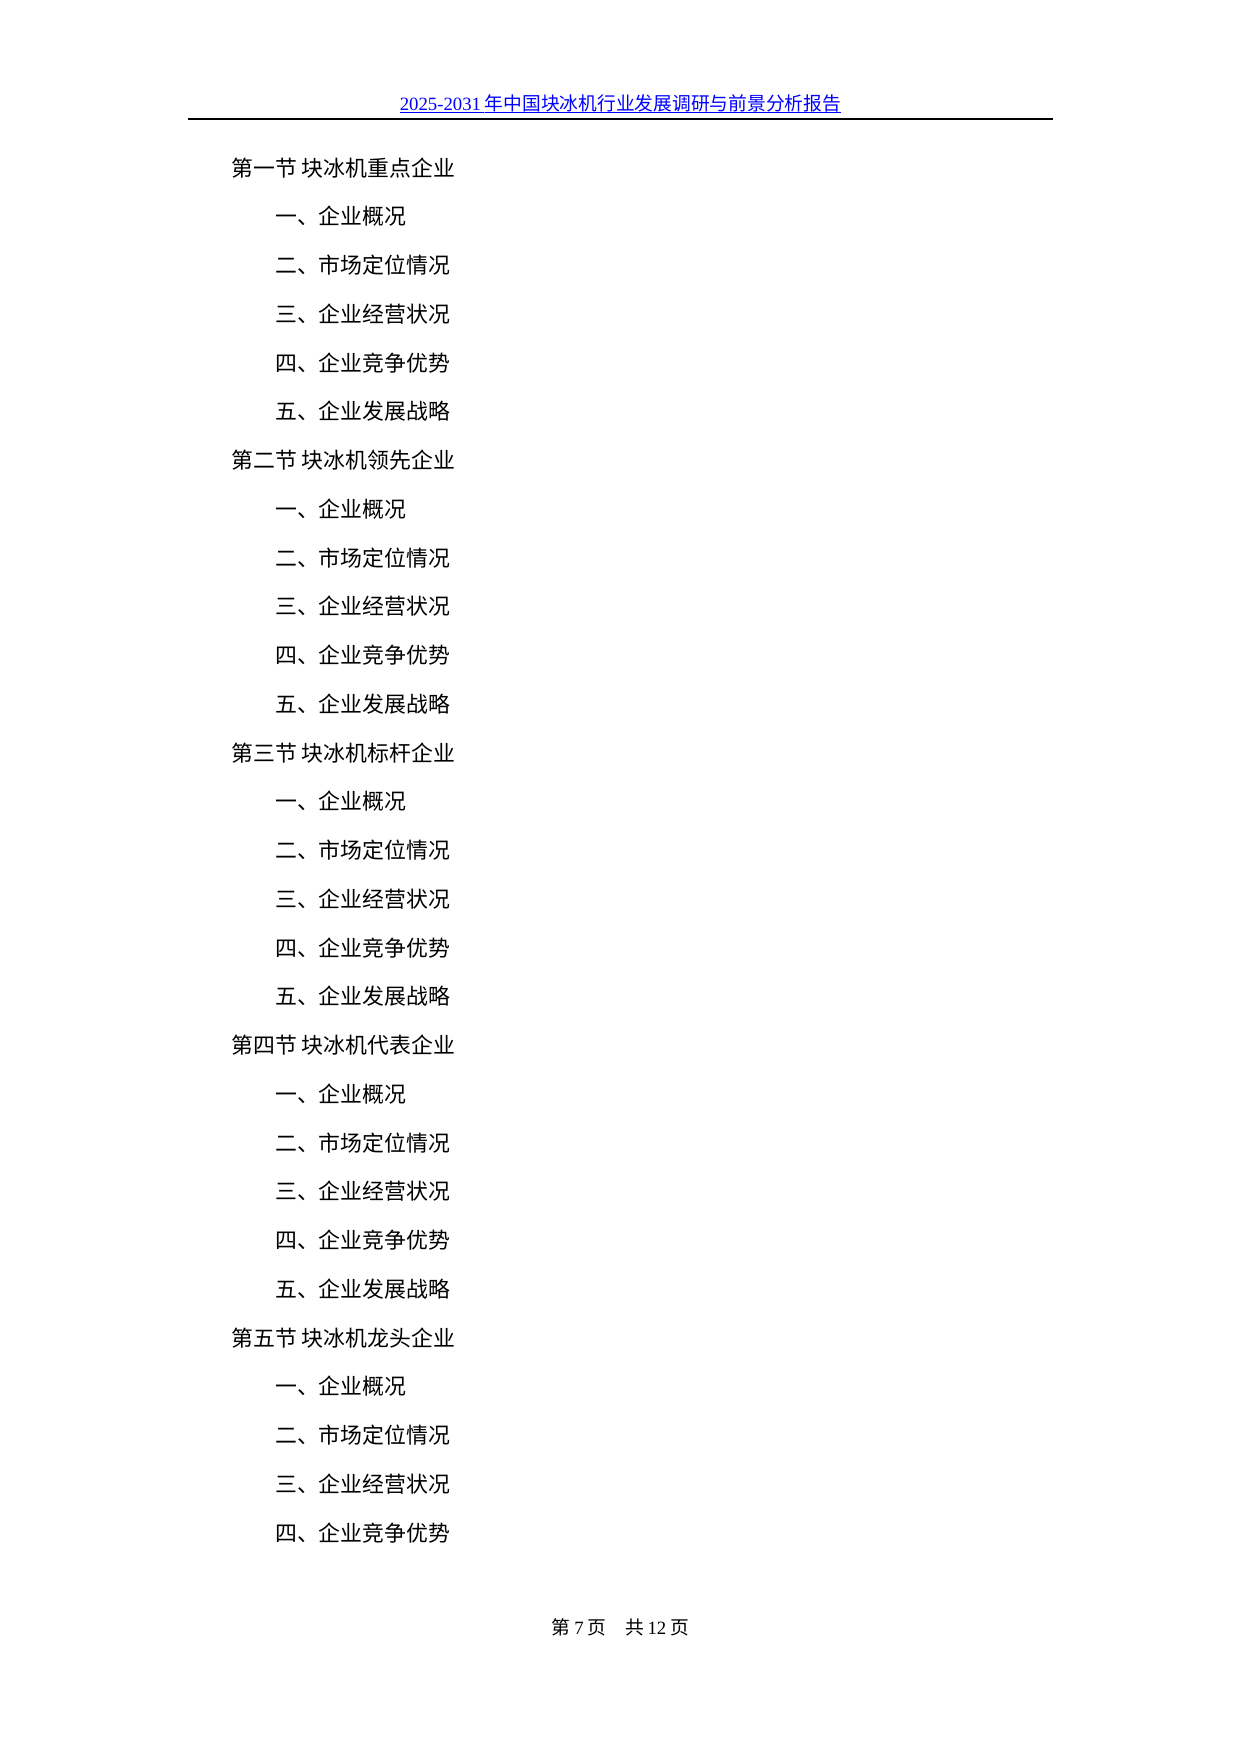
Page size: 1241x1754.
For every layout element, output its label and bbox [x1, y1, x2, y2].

text [187, 150, 1053, 1548]
